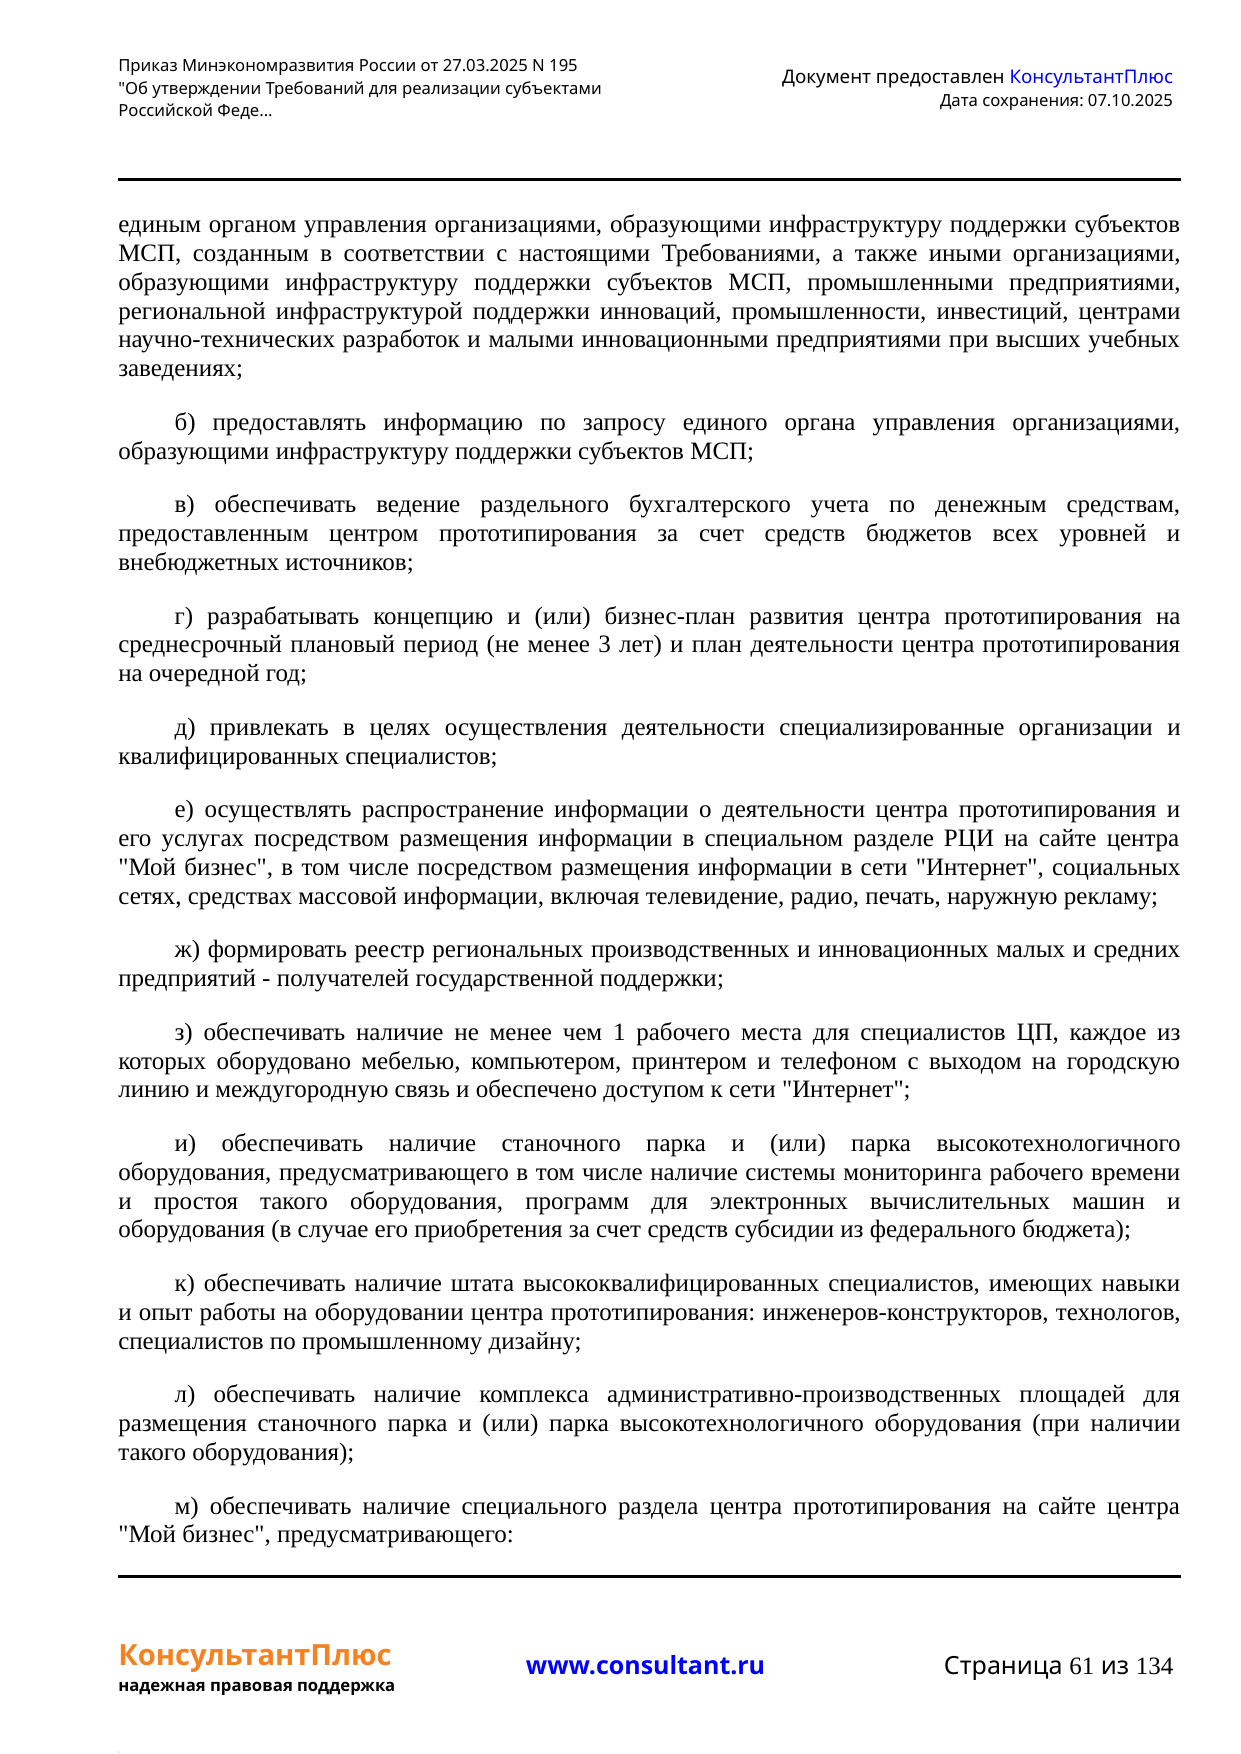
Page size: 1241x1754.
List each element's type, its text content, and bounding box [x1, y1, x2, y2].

text е) осуществлять распространение информации о деятельности центра прототипирования и его услугах посредством размещения информации в специальном разделе РЦИ на сайте центра "Мой бизнес", в том числе посредством размещения информации в сети "Интернет", социальных сетях, средствах массовой информации, включая телевидение, радио, печать, наружную рекламу; [118, 794, 1181, 909]
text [118, 209, 1181, 382]
text и) обеспечивать наличие станочного парка и (или) парка высокотехнологичного оборудования, предусматривающего в том числе наличие системы мониторинга рабочего времени и простоя такого оборудования, программ для электронных вычислительных машин и оборудования (в случае его приобретения за счет средств субсидии из федерального бюджета); [118, 1128, 1181, 1243]
text з) обеспечивать наличие не менее чем 1 рабочего места для специалистов ЦП, каждое из которых оборудовано мебелью, компьютером, принтером и телефоном с выходом на городскую линию и междугородную связь и обеспечено доступом к сети "Интернет"; [118, 1017, 1181, 1103]
text г) разрабатывать концепцию и (или) бизнес-план развития центра прототипирования на среднесрочный плановый период (не менее 3 лет) и план деятельности центра прототипирования на очередной год; [118, 601, 1181, 687]
text м) обеспечивать наличие специального раздела центра прототипирования на сайте центра "Мой бизнес", предусматривающего: [118, 1491, 1181, 1548]
text л) обеспечивать наличие комплекса административно-производственных площадей для размещения станочного парка и (или) парка высокотехнологичного оборудования (при наличии такого оборудования); [118, 1379, 1181, 1466]
text д) привлекать в целях осуществления деятельности специализированные организации и квалифицированных специалистов; [118, 712, 1181, 769]
text б) предоставлять информацию по запросу единого органа управления организациями, образующими инфраструктуру поддержки субъектов МСП; [118, 407, 1181, 464]
text к) обеспечивать наличие штата высококвалифицированных специалистов, имеющих навыки и опыт работы на оборудовании центра прототипирования: инженеров-конструкторов, технологов, специалистов по промышленному дизайну; [118, 1268, 1181, 1354]
text в) обеспечивать ведение раздельного бухгалтерского учета по денежным средствам, предоставленным центром прототипирования за счет средств бюджетов всех уровней и внебюджетных источников; [118, 489, 1181, 576]
text ж) формировать реестр региональных производственных и инновационных малых и средних предприятий - получателей государственной поддержки; [118, 934, 1181, 992]
